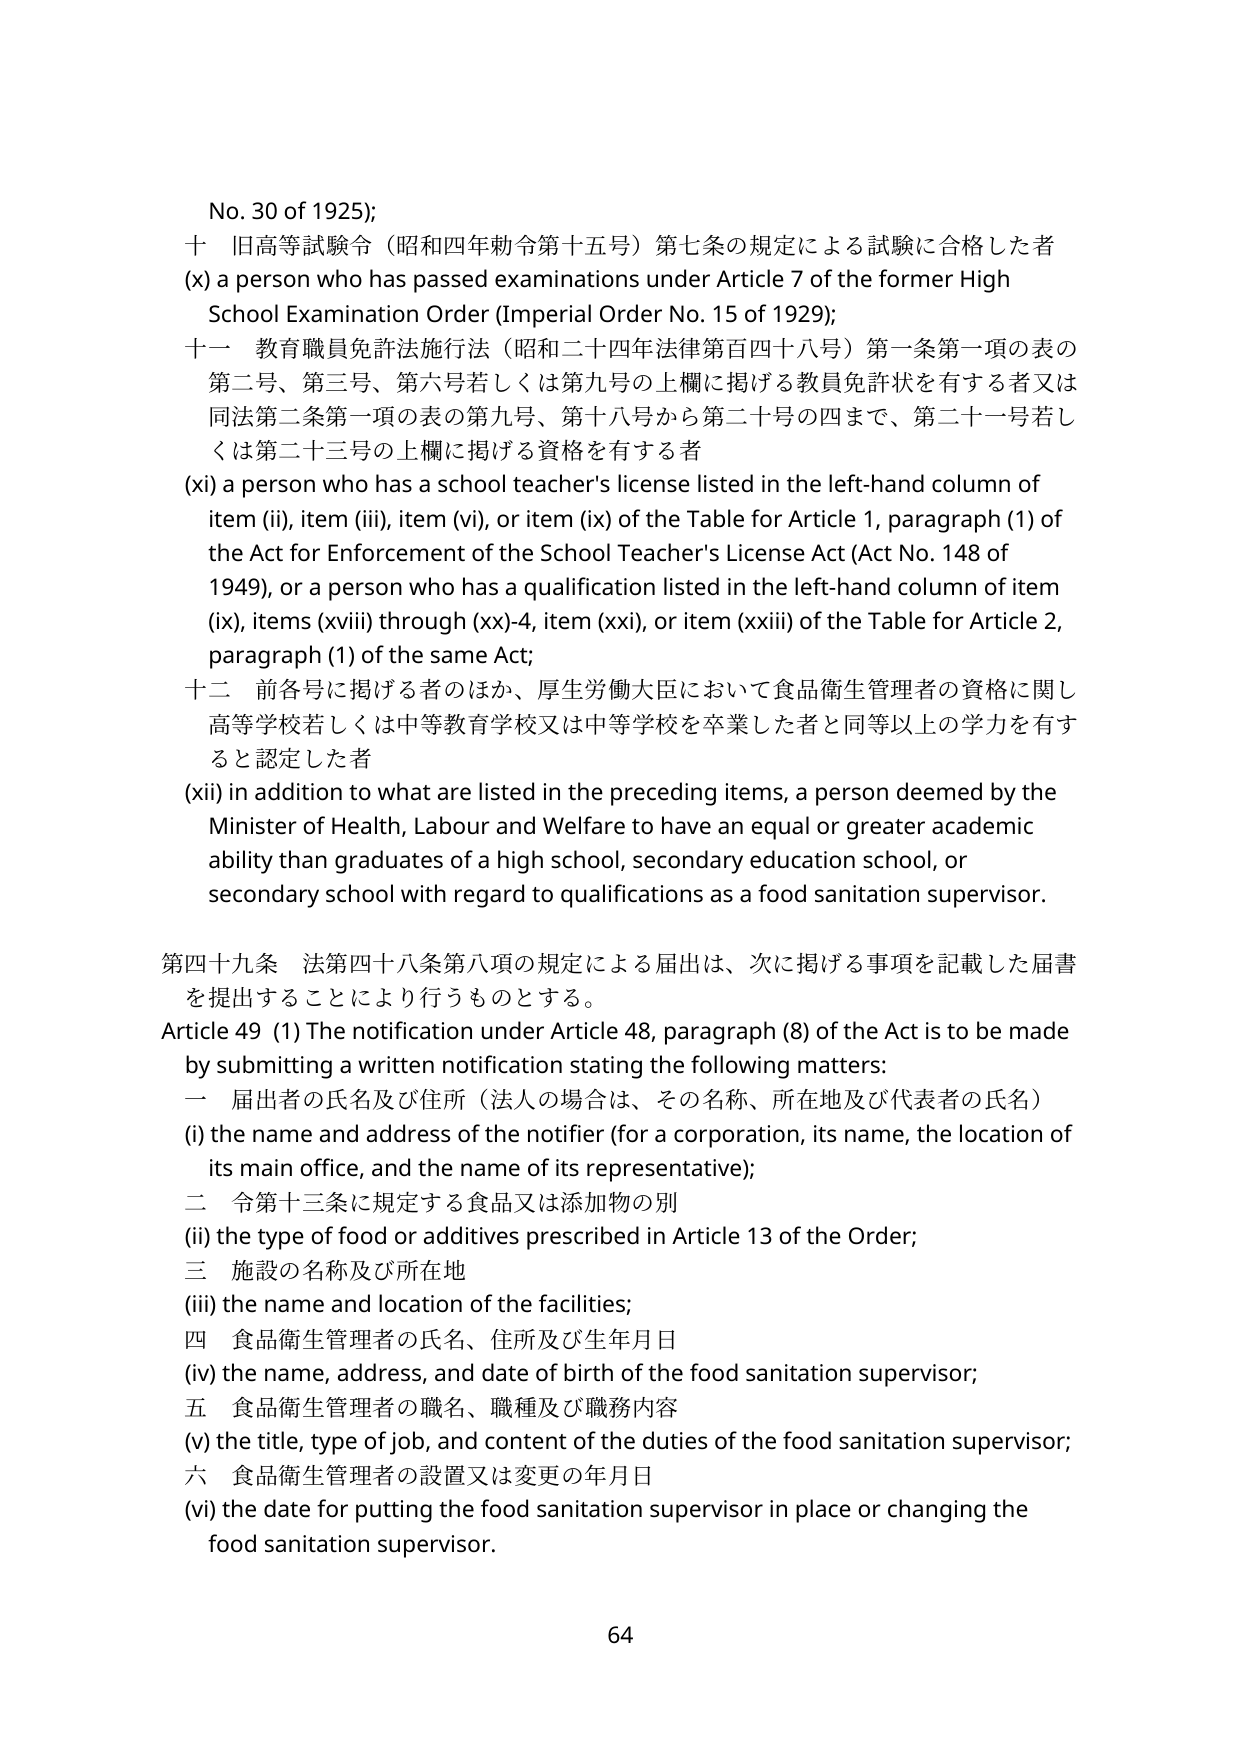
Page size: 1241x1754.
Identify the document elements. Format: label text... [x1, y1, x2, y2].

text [184, 194, 1079, 228]
text (v) the title, type of job, and content of the duties of the food sanitation supervisor; [184, 1424, 1079, 1458]
text 十一 教育職員免許法施行法（昭和二十四年法律第百四十八号）第一条第一項の表の第二号、第三号、第六号若しくは第九号の上欄に掲げる教員免許状を有する者又は同法第二条第一項の表の第九号、第十八号から第二十号の四まで、第二十一号若しくは第二十三号の上欄に掲げる資格を有する者 [184, 330, 1079, 467]
text 三 施設の名称及び所在地 [184, 1253, 1079, 1287]
text (ii) the type of food or additives prescribed in Article 13 of the Order; [184, 1219, 1079, 1253]
text 第四十九条 法第四十八条第八項の規定による届出は、次に掲げる事項を記載した届書を提出することにより行うものとする。 [161, 945, 1079, 1014]
text 五 食品衛生管理者の職名、職種及び職務内容 [184, 1389, 1079, 1424]
text 四 食品衛生管理者の氏名、住所及び生年月日 [184, 1321, 1079, 1355]
text (vi) the date for putting the food sanitation supervisor in place or changing the food sanitation supervisor. [184, 1492, 1079, 1560]
text (xii) in addition to what are listed in the preceding items, a person deemed by the Minister of Health, Labour and Welfare to have an equal or greater academic ability than graduates of a high school, secondary education school, or secondary school with regard to qualifications as a food sanitation supervisor. [184, 774, 1079, 911]
text 十二 前各号に掲げる者のほか、厚生労働大臣において食品衛生管理者の資格に関し高等学校若しくは中等教育学校又は中等学校を卒業した者と同等以上の学力を有すると認定した者 [184, 672, 1079, 774]
text (xi) a person who has a school teacher's license listed in the left-hand column of item (ii), item (iii), item (vi), or item (ix) of the Table for Article 1, paragraph (1) of the Act for Enforcement of the School Teacher's License Act (Act No. 148 of 1949), or a person who has a qualification listed in the left-hand column of item (ix), items (xviii) through (xx)-4, item (xxi), or item (xxiii) of the Table for Article 2, paragraph (1) of the same Act; [184, 467, 1079, 672]
text (iii) the name and location of the facilities; [184, 1287, 1079, 1321]
text 十 旧高等試験令（昭和四年勅令第十五号）第七条の規定による試験に合格した者 [184, 228, 1079, 262]
text (iv) the name, address, and date of birth of the food sanitation supervisor; [184, 1355, 1079, 1389]
text 一 届出者の氏名及び住所（法人の場合は、その名称、所在地及び代表者の氏名） [184, 1082, 1079, 1116]
text 六 食品衛生管理者の設置又は変更の年月日 [184, 1458, 1079, 1492]
text 二 令第十三条に規定する食品又は添加物の別 [184, 1184, 1079, 1219]
text (x) a person who has passed examinations under Article 7 of the former High School Examination Order (Imperial Order No. 15 of 1929); [184, 262, 1079, 330]
text Article 49 (1) The notification under Article 48, paragraph (8) of the Act is to be made by submitting a written notification stating the following matters: [161, 1014, 1079, 1082]
text (i) the name and address of the notifier (for a corporation, its name, the location of its main office, and the name of its representative); [184, 1116, 1079, 1184]
